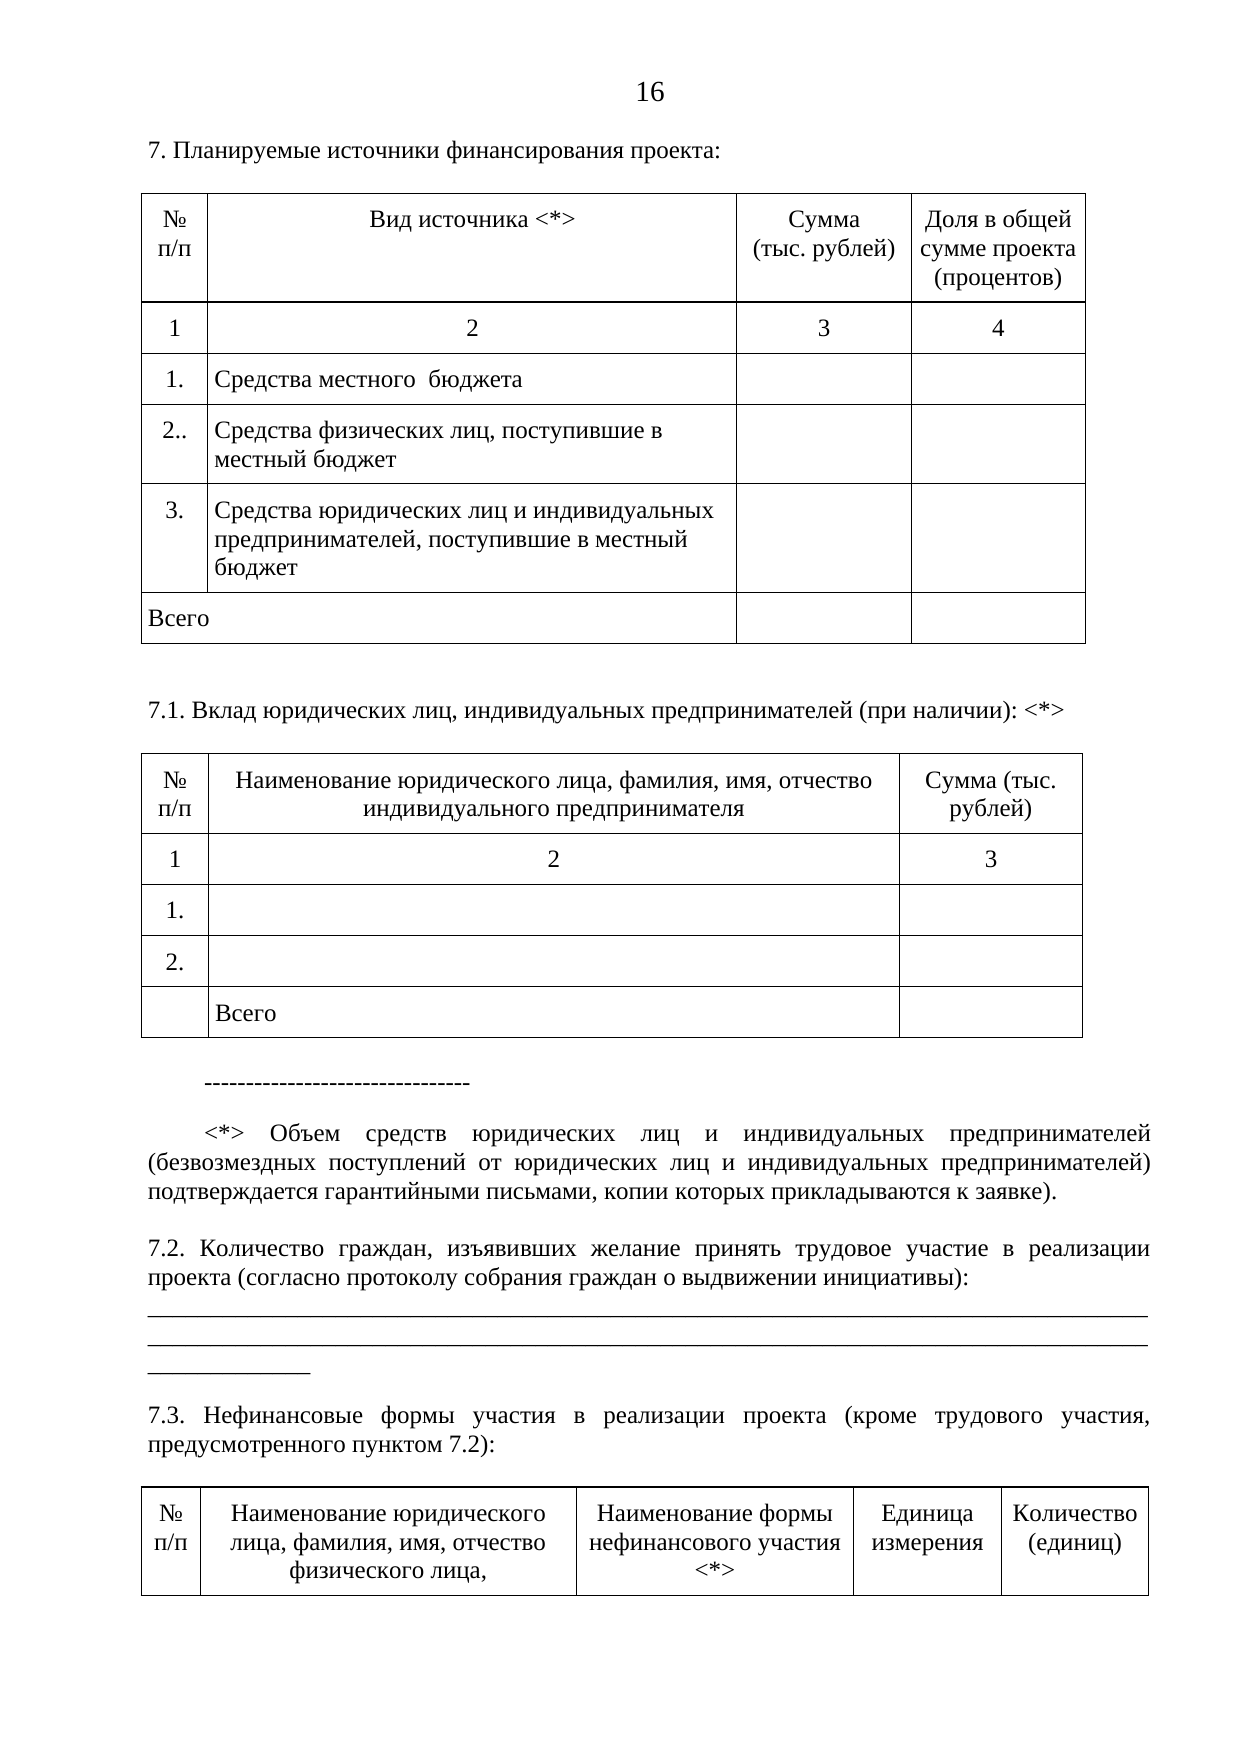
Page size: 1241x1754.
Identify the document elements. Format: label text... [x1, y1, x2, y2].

table_cell Средства физических лиц, поступившие в местный бюджет [208, 405, 736, 483]
table_header № п/п [142, 754, 208, 833]
table_cell [209, 885, 899, 935]
table_cell 3 [900, 834, 1082, 884]
table_cell 4 [912, 303, 1085, 352]
table_cell 2 [208, 303, 736, 352]
text 7.2. Количество граждан, изъявивших желание принять трудовое участие в реализации проекта (согласно протоколу собрания граждан о выдвижении инициативы): [148, 1233, 1152, 1291]
table_header Вид источника <*> [208, 194, 736, 301]
table_header Сумма (тыс. рублей) [900, 754, 1082, 833]
table_cell [912, 593, 1085, 643]
text <*> Объем средств юридических лиц и индивидуальных предпринимателей (безвозмездных поступлений от юридических лиц и индивидуальных предпринимателей) подтверждается гарантийными письмами, копии которых прикладываются к заявке). [148, 1118, 1152, 1205]
table_cell 2 [209, 834, 899, 884]
table_cell 1 [142, 303, 207, 352]
table_header № п/п [142, 194, 207, 301]
table_cell 2. [142, 936, 208, 986]
table_cell [737, 484, 911, 592]
table_cell Всего [142, 593, 736, 643]
table_header Количество (единиц) [1002, 1488, 1148, 1595]
table_header № п/п [142, 1488, 200, 1595]
text 7.1. Вклад юридических лиц, индивидуальных предпринимателей (при наличии): <*> [148, 696, 1152, 724]
table_cell Средства юридических лиц и индивидуальных предпринимателей, поступившие в местный бюджет [208, 484, 736, 592]
table_header Доля в общей сумме проекта (процентов) [912, 194, 1085, 301]
table_cell 3 [737, 303, 911, 352]
table_cell [737, 354, 911, 403]
text 7. Планируемые источники финансирования проекта: [148, 135, 1152, 164]
table_cell Всего [209, 987, 899, 1037]
table_cell [900, 987, 1082, 1037]
table_cell [209, 936, 899, 986]
text 7.3. Нефинансовые формы участия в реализации проекта (кроме трудового участия, предусмотренного пунктом 7.2): [148, 1400, 1152, 1458]
table_cell [142, 987, 208, 1037]
table_header Единица измерения [854, 1488, 1001, 1595]
table_cell [737, 593, 911, 643]
text _____________________________________________________________________________________________________________________________________________________________________________ [148, 1291, 1152, 1377]
table_cell [912, 405, 1085, 483]
table_cell 1 [142, 834, 208, 884]
table_cell [912, 484, 1085, 592]
text -------------------------------- [148, 1067, 1152, 1096]
table_cell Средства местного бюджета [208, 354, 736, 403]
table_header Сумма (тыс. рублей) [737, 194, 911, 301]
table_header Наименование юридического лица, фамилия, имя, отчество индивидуального предпринимателя [209, 754, 899, 833]
table_cell 3. [142, 484, 207, 592]
table_cell [912, 354, 1085, 403]
table_cell [737, 405, 911, 483]
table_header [201, 1488, 576, 1595]
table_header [577, 1488, 853, 1595]
table_cell 1. [142, 885, 208, 935]
table_cell 1. [142, 354, 207, 403]
table_cell [900, 936, 1082, 986]
table_cell 2.. [142, 405, 207, 483]
table_cell [900, 885, 1082, 935]
